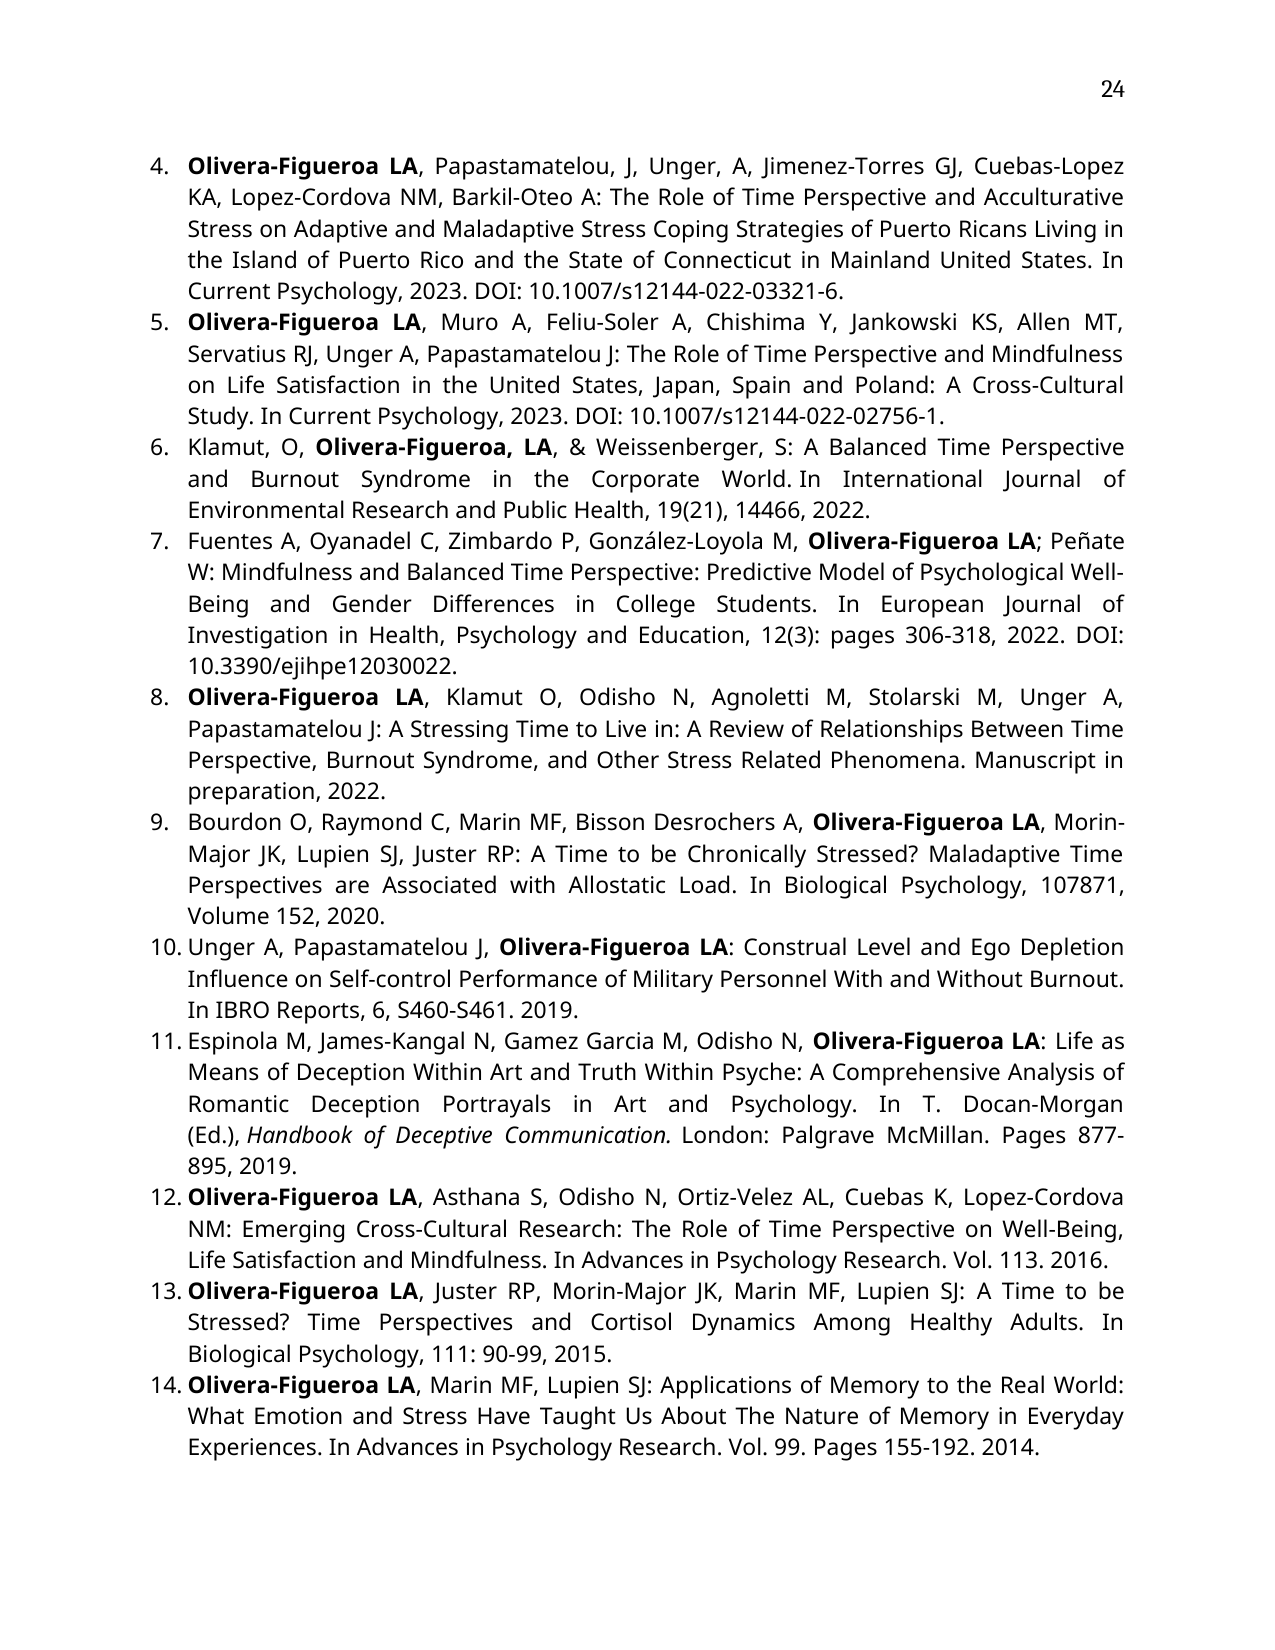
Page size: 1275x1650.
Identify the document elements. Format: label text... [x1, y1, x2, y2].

list Olivera-Figueroa LA, Marin MF, Lupien SJ: Applications of Memory to the Real World: What Emotion and Stress Have Taught Us About The Nature of Memory in Everyday Experiences. In Advances in Psychology Research. Vol. 99. Pages 155-192. 2014. [150, 1369, 1125, 1462]
list Olivera-Figueroa LA, Juster RP, Morin-Major JK, Marin MF, Lupien SJ: A Time to be Stressed? Time Perspectives and Cortisol Dynamics Among Healthy Adults. In Biological Psychology, 111: 90-99, 2015. [150, 1275, 1125, 1369]
list Unger A, Papastamatelou J, Olivera-Figueroa LA: Construal Level and Ego Depletion Influence on Self-control Performance of Military Personnel With and Without Burnout. In IBRO Reports, 6, S460-S461. 2019. [150, 931, 1125, 1025]
list Espinola M, James-Kangal N, Gamez Garcia M, Odisho N, Olivera-Figueroa LA: Life as Means of Deception Within Art and Truth Within Psyche: A Comprehensive Analysis of Romantic Deception Portrayals in Art and Psychology. In T. Docan-Morgan (Ed.), Handbook of Deceptive Communication. London: Palgrave McMillan. Pages 877-895, 2019. [150, 1025, 1125, 1181]
list Klamut, O, Olivera-Figueroa, LA, & Weissenberger, S: A Balanced Time Perspective and Burnout Syndrome in the Corporate World. In International Journal of Environmental Research and Public Health, 19(21), 14466, 2022. [150, 431, 1125, 525]
list Olivera-Figueroa LA, Klamut O, Odisho N, Agnoletti M, Stolarski M, Unger A, Papastamatelou J: A Stressing Time to Live in: A Review of Relationships Between Time Perspective, Burnout Syndrome, and Other Stress Related Phenomena. Manuscript in preparation, 2022. [150, 681, 1125, 806]
list Bourdon O, Raymond C, Marin MF, Bisson Desrochers A, Olivera-Figueroa LA, Morin-Major JK, Lupien SJ, Juster RP: A Time to be Chronically Stressed? Maladaptive Time Perspectives are Associated with Allostatic Load. In Biological Psychology, 107871, Volume 152, 2020. [150, 806, 1125, 931]
list Olivera-Figueroa LA, Papastamatelou, J, Unger, A, Jimenez-Torres GJ, Cuebas-Lopez KA, Lopez-Cordova NM, Barkil-Oteo A: The Role of Time Perspective and Acculturative Stress on Adaptive and Maladaptive Stress Coping Strategies of Puerto Ricans Living in the Island of Puerto Rico and the State of Connecticut in Mainland United States. In Current Psychology, 2023. DOI: 10.1007/s12144-022-03321-6. [150, 150, 1125, 306]
list Fuentes A, Oyanadel C, Zimbardo P, González-Loyola M, Olivera-Figueroa LA; Peñate W: Mindfulness and Balanced Time Perspective: Predictive Model of Psychological Well-Being and Gender Differences in College Students. In European Journal of Investigation in Health, Psychology and Education, 12(3): pages 306-318, 2022. DOI: 10.3390/ejihpe12030022. [150, 525, 1125, 681]
list Olivera-Figueroa LA, Muro A, Feliu-Soler A, Chishima Y, Jankowski KS, Allen MT, Servatius RJ, Unger A, Papastamatelou J: The Role of Time Perspective and Mindfulness on Life Satisfaction in the United States, Japan, Spain and Poland: A Cross-Cultural Study. In Current Psychology, 2023. DOI: 10.1007/s12144-022-02756-1. [150, 306, 1125, 431]
list Olivera-Figueroa LA, Asthana S, Odisho N, Ortiz-Velez AL, Cuebas K, Lopez-Cordova NM: Emerging Cross-Cultural Research: The Role of Time Perspective on Well-Being, Life Satisfaction and Mindfulness. In Advances in Psychology Research. Vol. 113. 2016. [150, 1181, 1125, 1275]
